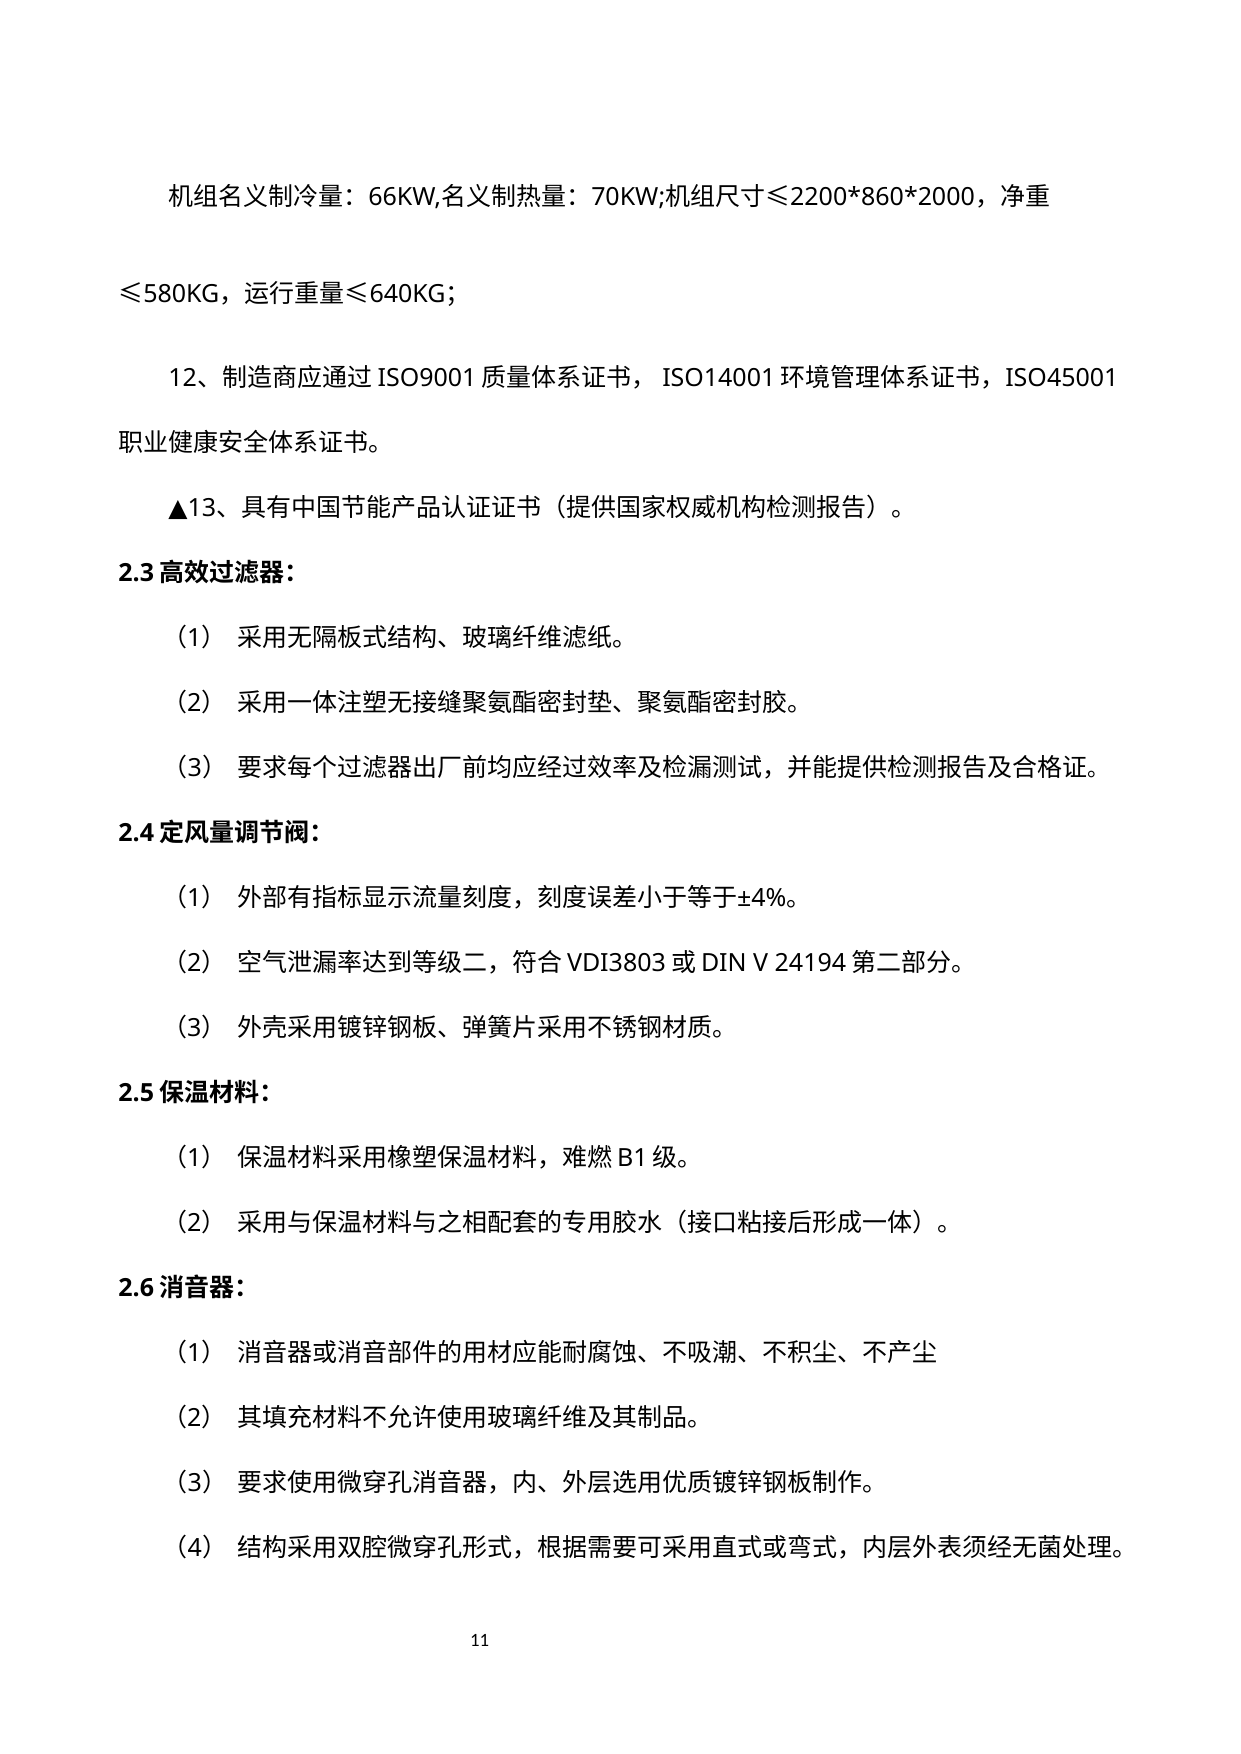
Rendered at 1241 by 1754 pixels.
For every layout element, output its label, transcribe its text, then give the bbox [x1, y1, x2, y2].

list 外部有指标显示流量刻度，刻度误差小于等于±4%。 [162, 863, 1122, 928]
list ▲13、具有中国节能产品认证证书（提供国家权威机构检测报告）。 [118, 473, 1122, 538]
list 空气泄漏率达到等级二，符合VDI3803或DIN V 24194第二部分。 [162, 928, 1122, 993]
text 机组名义制冷量：66KW,名义制热量：70KW;机组尺寸≤2200*860*2000，净重≤580KG，运行重量≤640KG； [118, 162, 1122, 324]
list 消音器或消音部件的用材应能耐腐蚀、不吸潮、不积尘、不产尘 [162, 1318, 1122, 1383]
text 2.4定风量调节阀： [118, 798, 1122, 863]
list 保温材料采用橡塑保温材料，难燃B1级。 [162, 1123, 1122, 1188]
list 结构采用双腔微穿孔形式，根据需要可采用直式或弯式，内层外表须经无菌处理。 [162, 1513, 1122, 1578]
list 制造商应通过 ISO9001质量体系证书， ISO14001环境管理体系证书，ISO45001 职业健康安全体系证书。 [118, 343, 1122, 473]
list 采用无隔板式结构、玻璃纤维滤纸。 [162, 603, 1122, 668]
text 2.5保温材料： [118, 1058, 1122, 1123]
list 外壳采用镀锌钢板、弹簧片采用不锈钢材质。 [162, 993, 1122, 1058]
list 要求每个过滤器出厂前均应经过效率及检漏测试，并能提供检测报告及合格证。 [162, 733, 1122, 798]
list 要求使用微穿孔消音器，内、外层选用优质镀锌钢板制作。 [162, 1448, 1122, 1513]
text 2.6消音器： [118, 1253, 1122, 1318]
list 采用一体注塑无接缝聚氨酯密封垫、聚氨酯密封胶。 [162, 668, 1122, 733]
list 其填充材料不允许使用玻璃纤维及其制品。 [162, 1383, 1122, 1448]
text 2.3高效过滤器： [118, 538, 1122, 603]
list 采用与保温材料与之相配套的专用胶水（接口粘接后形成一体）。 [162, 1188, 1122, 1253]
